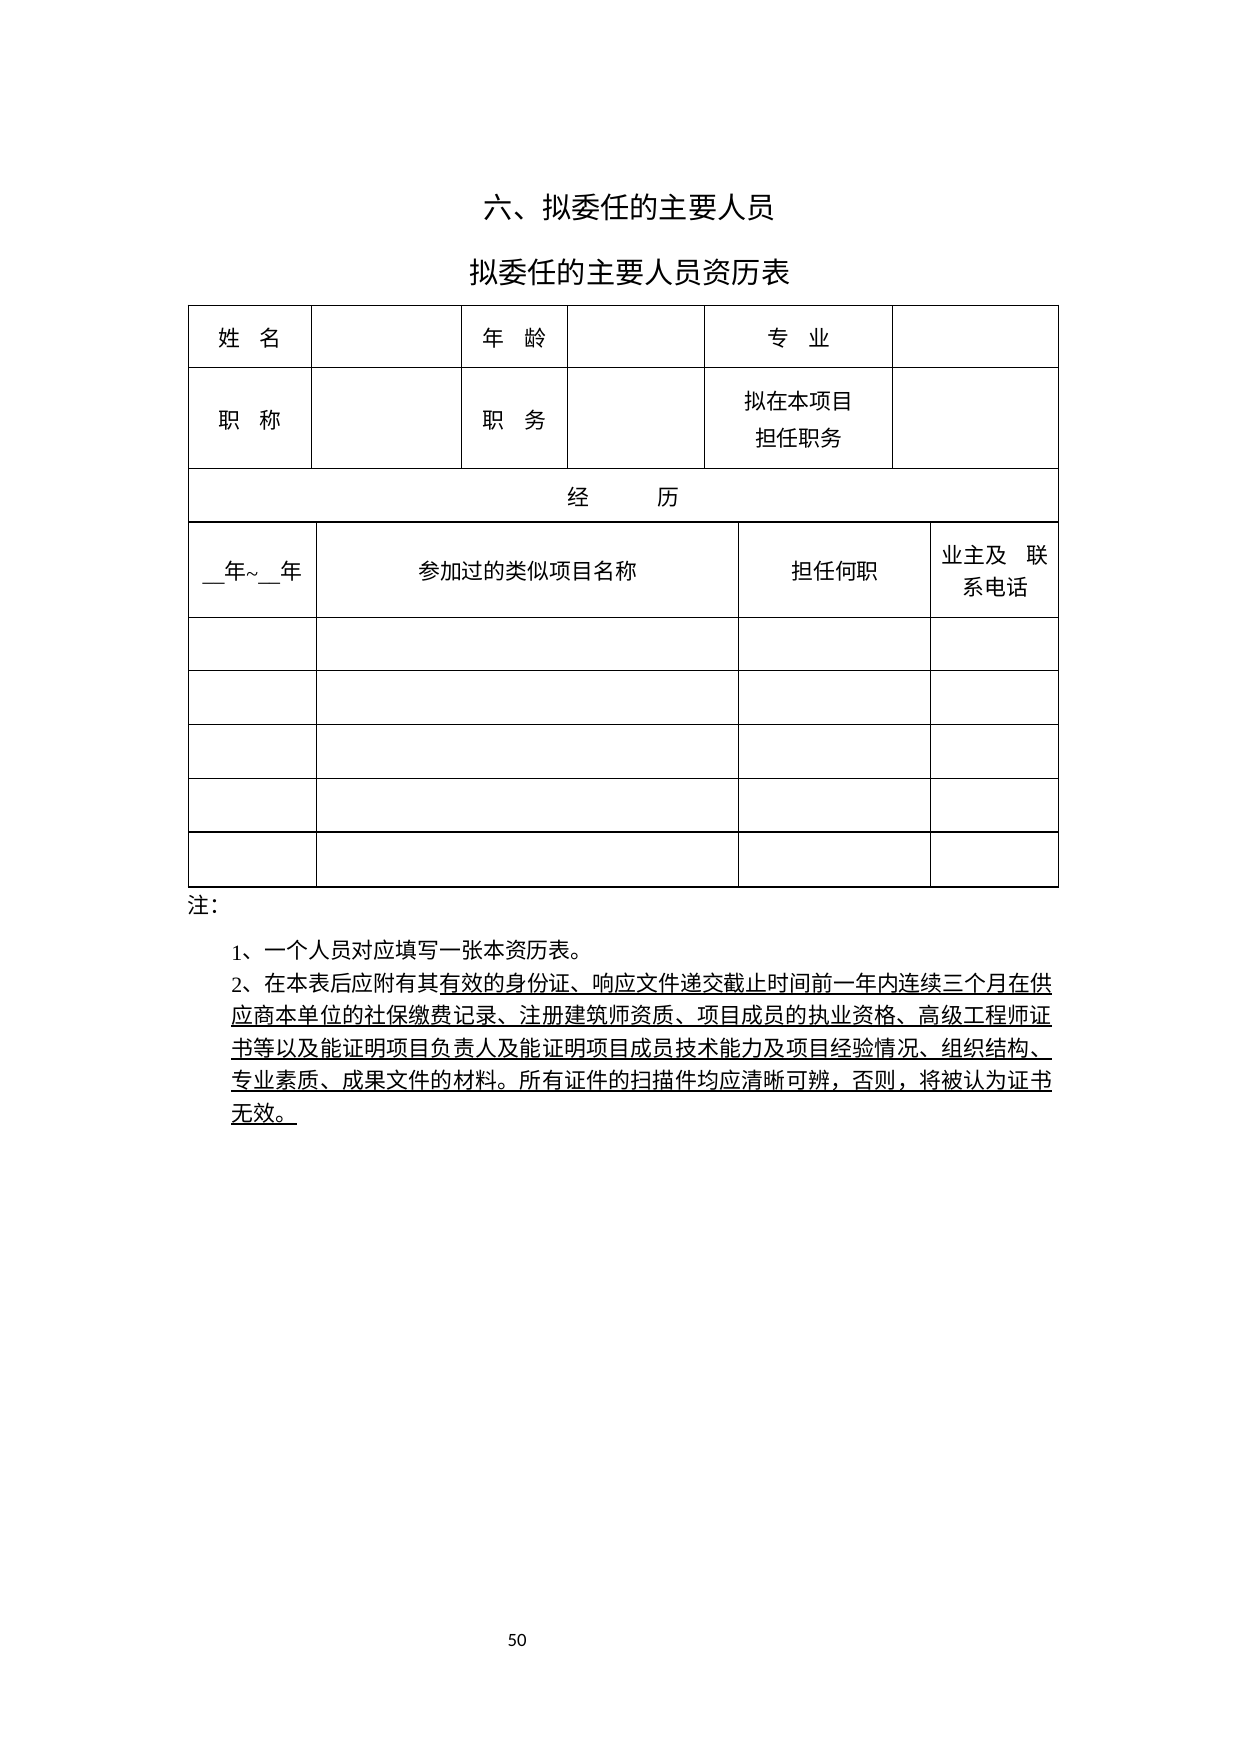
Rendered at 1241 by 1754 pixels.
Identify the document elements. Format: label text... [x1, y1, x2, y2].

table_cell 业主及 联系电话 [931, 523, 1058, 617]
table_cell [317, 725, 738, 778]
table_cell 拟在本项目 担任职务 [705, 368, 892, 468]
table_cell [317, 618, 738, 670]
table_cell 参加过的类似项目名称 [317, 523, 738, 617]
table_cell [893, 368, 1058, 468]
table_cell [739, 671, 930, 724]
table_cell [931, 618, 1058, 670]
table_cell [317, 779, 738, 831]
table_cell 担任何职 [739, 523, 930, 617]
table_cell [189, 671, 316, 724]
table_header [568, 306, 704, 367]
table_cell 职 称 [189, 368, 311, 468]
table_cell [931, 833, 1058, 886]
table_cell [739, 833, 930, 886]
table_cell [739, 725, 930, 778]
text 2、在本表后应附有其有效的身份证、响应文件递交截止时间前一年内连续三个月在供应商本单位的社保缴费记录、注册建筑师资质、项目成员的执业资格、高级工程师证书等以及能证明项目负责人及能证明项目成员技术能力及项目经验情况、组织结构、专业素质、成果文件的材料。所有证件的扫描件均应清晰可辨，否则，将被认为证书无效。 [231, 965, 1053, 1127]
table_cell [568, 368, 704, 468]
table_cell [189, 833, 316, 886]
table_cell [189, 725, 316, 778]
table_cell [317, 833, 738, 886]
table_header [893, 306, 1058, 367]
table_header 专 业 [705, 306, 892, 367]
table_cell [189, 618, 316, 670]
table_cell [312, 368, 461, 468]
table_cell [931, 779, 1058, 831]
table_cell [739, 779, 930, 831]
table_cell [931, 725, 1058, 778]
text 六、拟委任的主要人员 [206, 162, 1053, 227]
table_cell [189, 779, 316, 831]
table_cell [317, 671, 738, 724]
table_cell 职 务 [462, 368, 567, 468]
text 拟委任的主要人员资历表 [206, 227, 1053, 292]
table_cell [739, 618, 930, 670]
table_header 姓 名 [189, 306, 311, 367]
text 注： [187, 887, 1053, 920]
table_header 年 龄 [462, 306, 567, 367]
table_header [312, 306, 461, 367]
table_cell [931, 671, 1058, 724]
text 1、一个人员对应填写一张本资历表。 [231, 932, 1053, 965]
table_cell 经 历 [189, 469, 1058, 521]
table_cell __年~__年 [189, 523, 316, 617]
